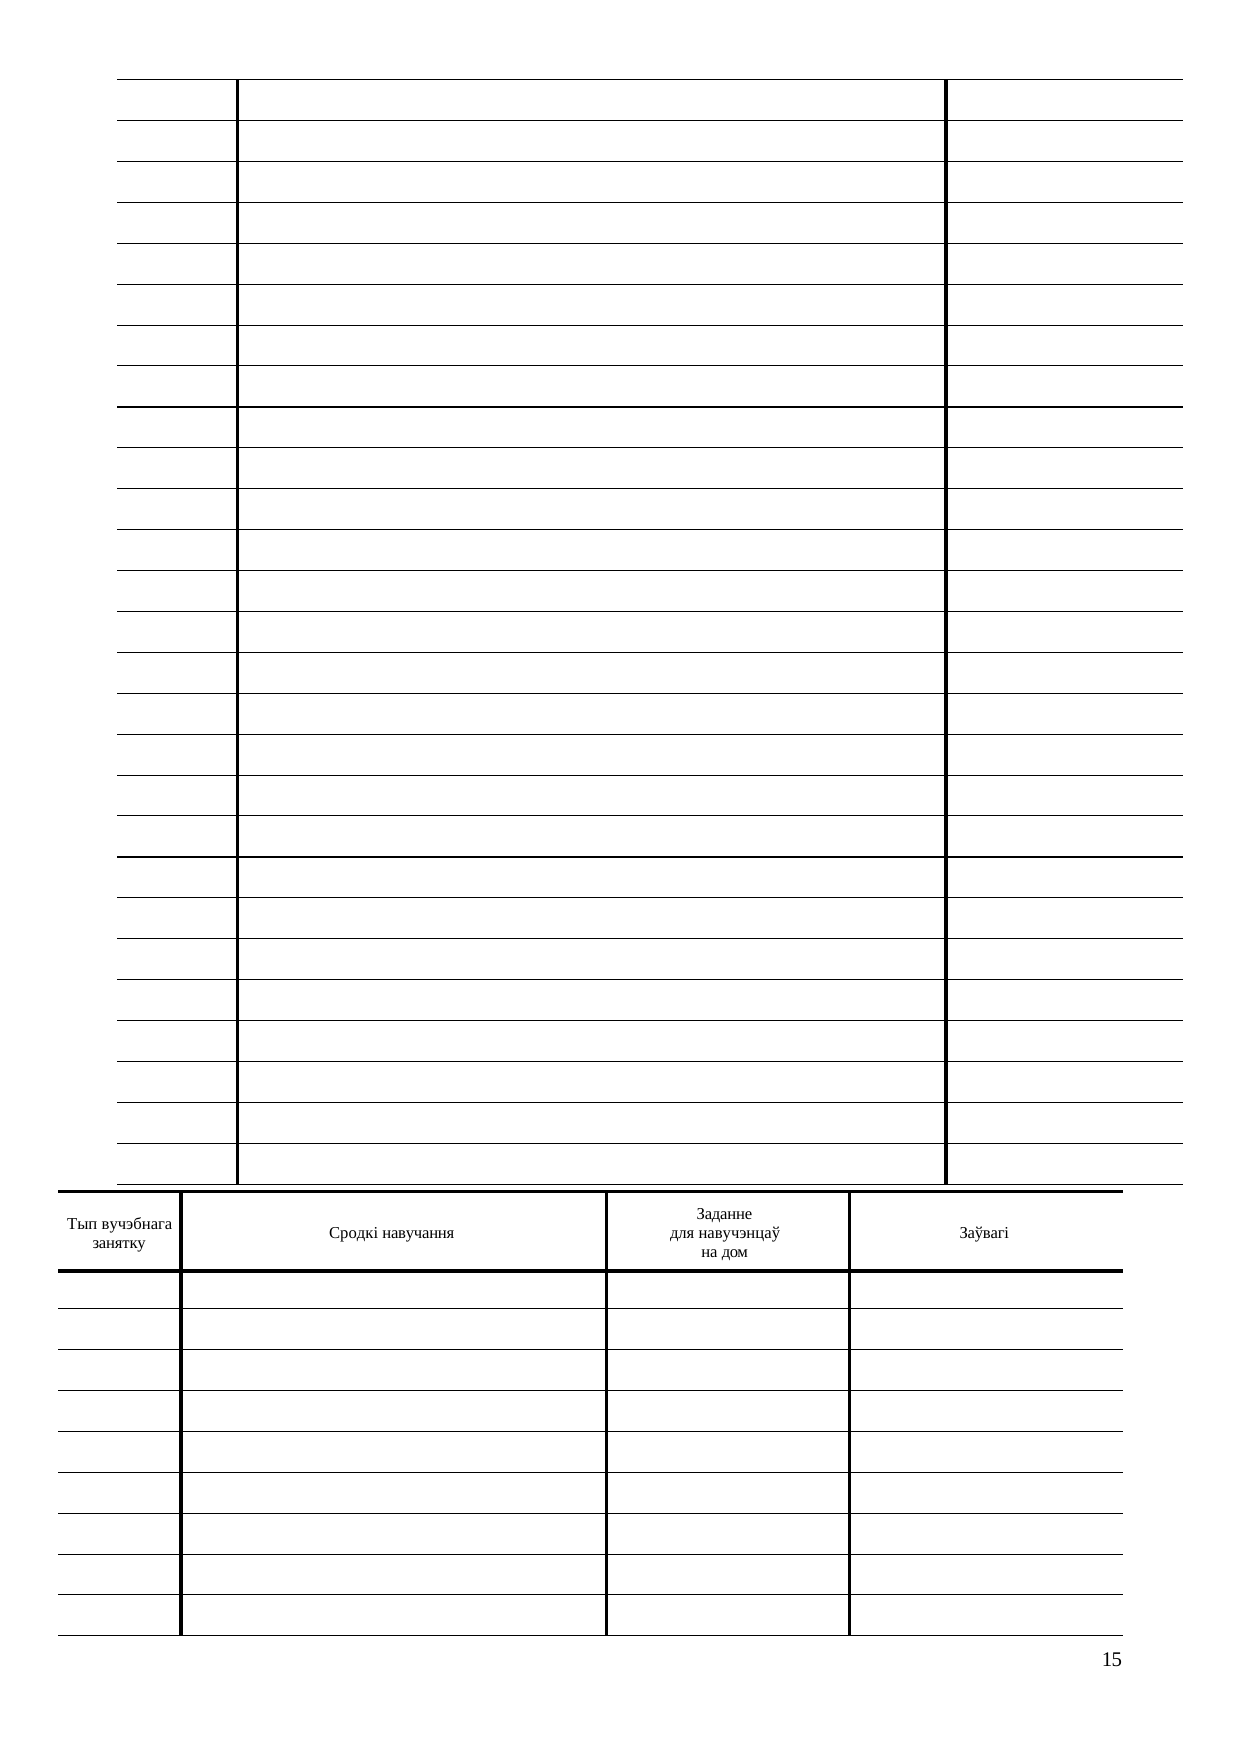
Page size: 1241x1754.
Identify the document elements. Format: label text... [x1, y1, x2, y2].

table_cell [608, 1595, 848, 1635]
table_cell [117, 694, 236, 734]
table_cell [58, 1473, 179, 1512]
table_cell [948, 1062, 1182, 1102]
table_header Заўвагі [851, 1193, 1123, 1269]
table_header Сродкі навучання [183, 1193, 605, 1269]
table_cell [239, 1021, 944, 1061]
table_cell [117, 776, 236, 815]
table_cell [117, 244, 236, 284]
table_cell [608, 1432, 848, 1472]
table_cell [117, 1103, 236, 1143]
table_cell [117, 326, 236, 365]
table_cell [58, 1514, 179, 1553]
table_cell [239, 408, 944, 447]
table_cell [58, 1391, 179, 1431]
table_cell [239, 1062, 944, 1102]
table_header Тып вучэбнага занятку [58, 1193, 179, 1269]
table_cell [117, 571, 236, 611]
table_cell [117, 285, 236, 324]
table_cell [239, 653, 944, 693]
table_cell [183, 1473, 605, 1512]
table_cell [851, 1309, 1123, 1349]
table_cell [117, 980, 236, 1020]
table_cell [608, 1273, 848, 1308]
table_cell [117, 816, 236, 856]
table_cell [948, 448, 1182, 488]
table_cell [183, 1555, 605, 1594]
table_cell [117, 80, 236, 120]
table_cell [239, 121, 944, 161]
table_cell [239, 571, 944, 611]
table_cell [58, 1432, 179, 1472]
table_cell [183, 1273, 605, 1308]
table_cell [117, 530, 236, 570]
table_cell [851, 1350, 1123, 1390]
table_cell [948, 571, 1182, 611]
table_cell [608, 1309, 848, 1349]
table_cell [239, 612, 944, 652]
table_cell [117, 1021, 236, 1061]
table_cell [851, 1514, 1123, 1553]
table_cell [239, 448, 944, 488]
table_cell [851, 1391, 1123, 1431]
table_cell [948, 489, 1182, 529]
table_cell [117, 203, 236, 243]
table_cell [851, 1473, 1123, 1512]
table_cell [948, 244, 1182, 284]
table_cell [948, 1021, 1182, 1061]
table_cell [948, 939, 1182, 979]
table_cell [117, 448, 236, 488]
table_cell [117, 939, 236, 979]
table_cell [239, 1103, 944, 1143]
table_cell [239, 1144, 944, 1184]
table_cell [948, 530, 1182, 570]
table_cell [948, 653, 1182, 693]
table_cell [948, 203, 1182, 243]
table_cell [608, 1391, 848, 1431]
table_cell [948, 898, 1182, 938]
table_cell [117, 408, 236, 447]
table_cell [117, 1144, 236, 1184]
table_cell [239, 694, 944, 734]
table_cell [239, 939, 944, 979]
table_cell [58, 1309, 179, 1349]
table_cell [948, 694, 1182, 734]
table_cell [948, 162, 1182, 202]
table_cell [851, 1595, 1123, 1635]
table_cell [948, 1144, 1182, 1184]
table_cell [183, 1432, 605, 1472]
table_cell [239, 898, 944, 938]
table_cell [239, 366, 944, 406]
table_header Заданне для навучэнцаў на дом [608, 1193, 848, 1269]
table_cell [183, 1595, 605, 1635]
table_cell [117, 858, 236, 897]
table_cell [239, 244, 944, 284]
table_cell [58, 1350, 179, 1390]
table_cell [239, 326, 944, 365]
table_cell [117, 1062, 236, 1102]
table_cell [183, 1309, 605, 1349]
table_cell [117, 121, 236, 161]
table_cell [948, 366, 1182, 406]
table_cell [608, 1473, 848, 1512]
table_cell [117, 612, 236, 652]
table_cell [851, 1432, 1123, 1472]
table_cell [117, 898, 236, 938]
table_cell [239, 980, 944, 1020]
table_cell [183, 1514, 605, 1553]
table_cell [239, 735, 944, 775]
table_cell [851, 1273, 1123, 1308]
table_cell [608, 1514, 848, 1553]
table_cell [948, 858, 1182, 897]
table_cell [948, 816, 1182, 856]
table_cell [948, 408, 1182, 447]
table_cell [117, 366, 236, 406]
table_cell [948, 121, 1182, 161]
table_cell [58, 1273, 179, 1308]
table_cell [948, 612, 1182, 652]
table_cell [948, 1103, 1182, 1143]
table_cell [183, 1391, 605, 1431]
table_cell [948, 80, 1182, 120]
table_cell [117, 653, 236, 693]
table_cell [239, 776, 944, 815]
table_cell [948, 735, 1182, 775]
table_cell [608, 1555, 848, 1594]
table_cell [948, 776, 1182, 815]
table_cell [239, 489, 944, 529]
table_cell [239, 816, 944, 856]
table_cell [239, 530, 944, 570]
table_cell [183, 1350, 605, 1390]
table_cell [239, 203, 944, 243]
table_cell [948, 980, 1182, 1020]
table_cell [851, 1555, 1123, 1594]
table_cell [239, 858, 944, 897]
table_cell [948, 285, 1182, 324]
table_cell [239, 285, 944, 324]
table_cell [117, 735, 236, 775]
table_cell [117, 162, 236, 202]
table_cell [239, 80, 944, 120]
table_cell [117, 489, 236, 529]
table_cell [58, 1555, 179, 1594]
table_cell [608, 1350, 848, 1390]
table_cell [58, 1595, 179, 1635]
table_cell [948, 326, 1182, 365]
table_cell [239, 162, 944, 202]
